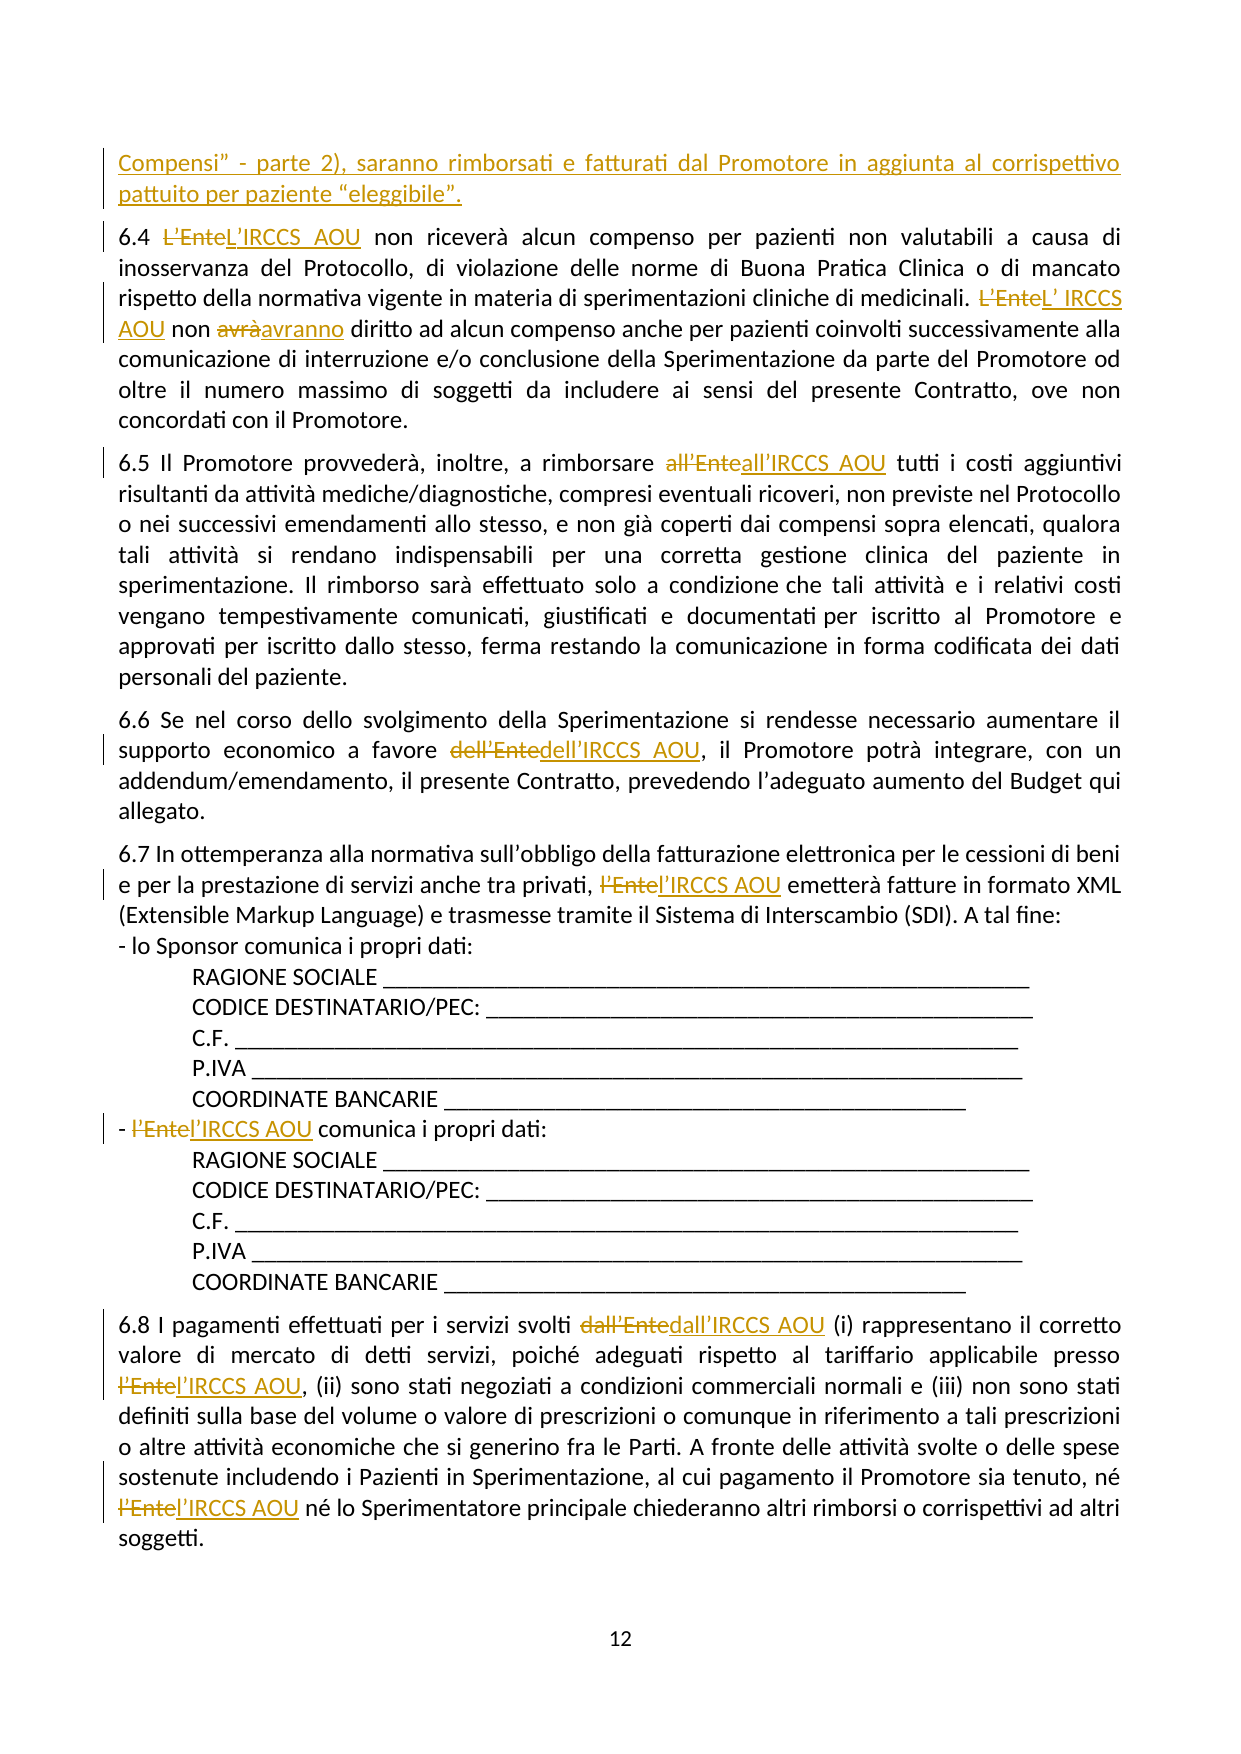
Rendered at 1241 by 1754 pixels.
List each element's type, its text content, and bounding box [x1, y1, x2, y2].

text RAGIONE SOCIALE ____________________________________________________ [192, 1144, 1122, 1174]
text C.F. _______________________________________________________________ [192, 1205, 1122, 1235]
text 6.7 In ottemperanza alla normativa sull’obbligo della fatturazione elettronica per le cessioni di beni e per la prestazione di servizi anche tra privati, emetterà fatture in formato XML (Extensible Markup Language) e trasmesse tramite il Sistema di Interscambio (SDI). A tal fine: [118, 838, 1122, 930]
text - lo Sponsor comunica i propri dati: [118, 930, 1122, 961]
text CODICE DESTINATARIO/PEC: ____________________________________________ [192, 1174, 1122, 1205]
text 6.6 Se nel corso dello svolgimento della Sperimentazione si rendesse necessario aumentare il supporto economico a favore , il Promotore potrà integrare, con un addendum/emendamento, il presente Contratto, prevedendo l’adeguato aumento del Budget qui allegato. [118, 704, 1122, 826]
text CODICE DESTINATARIO/PEC: ____________________________________________ [192, 991, 1122, 1022]
text - comunica i propri dati: [118, 1113, 1122, 1144]
text 6.5 Il Promotore provvederà, inoltre, a rimborsare tutti i costi aggiuntivi risultanti da attività mediche/diagnostiche, compresi eventuali ricoveri, non previste nel Protocollo o nei successivi emendamenti allo stesso, e non già coperti dai compensi sopra elencati, qualora tali attività si rendano indispensabili per una corretta gestione clinica del paziente in sperimentazione. Il rimborso sarà effettuato solo a condizione che tali attività e i relativi costi vengano tempestivamente comunicati, giustificati e documentati per iscritto al Promotore e approvati per iscritto dallo stesso, ferma restando la comunicazione in forma codificata dei dati personali del paziente. [118, 447, 1122, 691]
text C.F. _______________________________________________________________ [192, 1022, 1122, 1052]
text RAGIONE SOCIALE ____________________________________________________ [192, 961, 1122, 991]
text COORDINATE BANCARIE __________________________________________ [118, 1266, 1122, 1296]
text COORDINATE BANCARIE __________________________________________ [192, 1083, 1122, 1113]
text 6.8 I pagamenti effettuati per i servizi svolti (i) rappresentano il corretto valore di mercato di detti servizi, poiché adeguati rispetto al tariffario applicabile presso , (ii) sono stati negoziati a condizioni commerciali normali e (iii) non sono stati definiti sulla base del volume o valore di prescrizioni o comunque in riferimento a tali prescrizioni o altre attività economiche che si generino fra le Parti. A fronte delle attività svolte o delle spese sostenute includendo i Pazienti in Sperimentazione, al cui pagamento il Promotore sia tenuto, né né lo Sperimentatore principale chiederanno altri rimborsi o corrispettivi ad altri soggetti. [118, 1309, 1122, 1553]
text P.IVA ______________________________________________________________ [192, 1052, 1122, 1083]
text 6.4 non riceverà alcun compenso per pazienti non valutabili a causa di inosservanza del Protocollo, di violazione delle norme di Buona Pratica Clinica o di mancato rispetto della normativa vigente in materia di sperimentazioni cliniche di medicinali. non diritto ad alcun compenso anche per pazienti coinvolti successivamente alla comunicazione di interruzione e/o conclusione della Sperimentazione da parte del Promotore od oltre il numero massimo di soggetti da includere ai sensi del presente Contratto, ove non concordati con il Promotore. [118, 221, 1122, 435]
text P.IVA ______________________________________________________________ [192, 1235, 1122, 1266]
